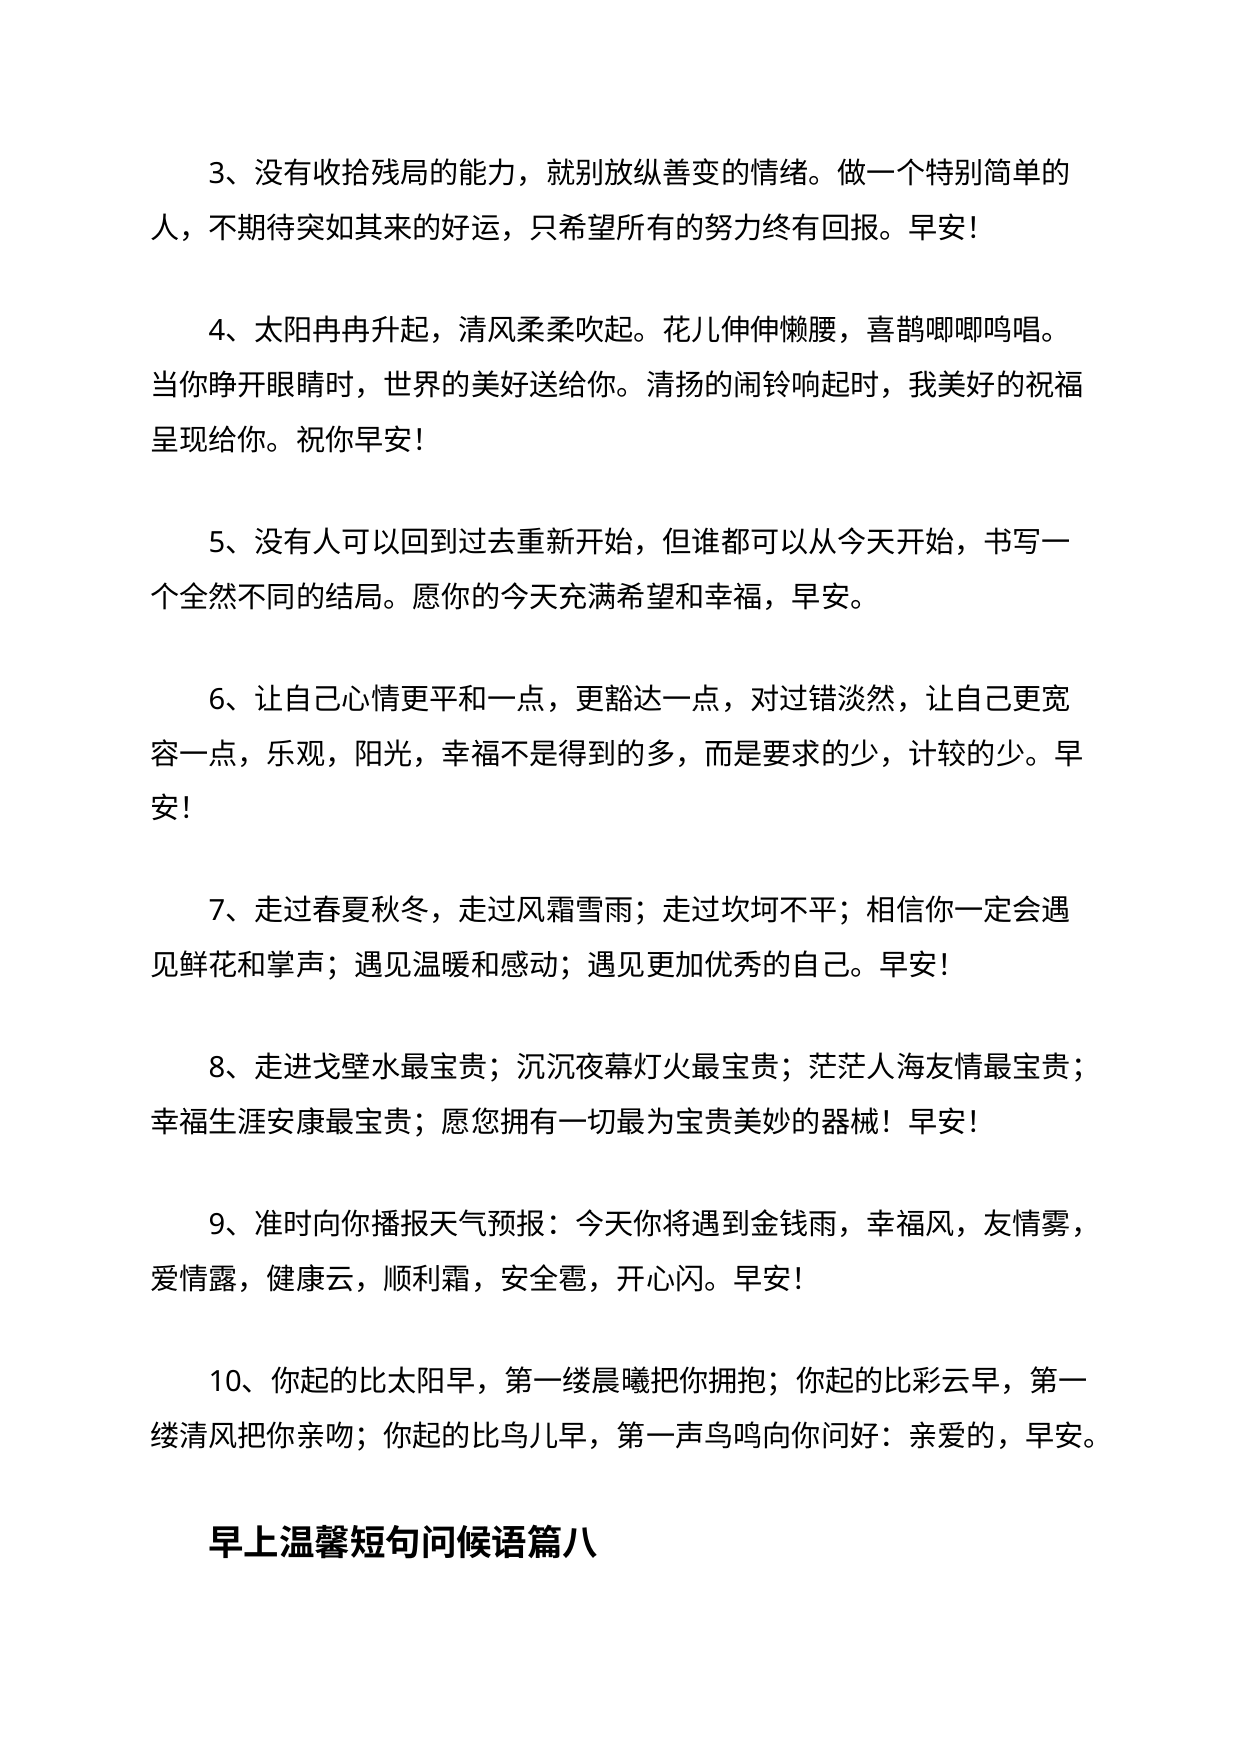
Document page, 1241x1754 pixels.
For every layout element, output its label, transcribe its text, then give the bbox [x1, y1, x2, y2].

text 4、太阳冉冉升起，清风柔柔吹起。花儿伸伸懒腰，喜鹊唧唧鸣唱。当你睁开眼睛时，世界的美好送给你。清扬的闹铃响起时，我美好的祝福呈现给你。祝你早安！ [150, 307, 1090, 459]
text 早上温馨短句问候语篇八 [150, 1514, 1090, 1565]
text 6、让自己心情更平和一点，更豁达一点，对过错淡然，让自己更宽容一点，乐观，阳光，幸福不是得到的多，而是要求的少，计较的少。早安！ [150, 675, 1090, 827]
text 7、走过春夏秋冬，走过风霜雪雨；走过坎坷不平；相信你一定会遇见鲜花和掌声；遇见温暖和感动；遇见更加优秀的自己。早安！ [150, 887, 1090, 984]
text 9、准时向你播报天气预报：今天你将遇到金钱雨，幸福风，友情雾，爱情露，健康云，顺利霜，安全雹，开心闪。早安！ [150, 1200, 1090, 1298]
text 8、走进戈壁水最宝贵；沉沉夜幕灯火最宝贵；茫茫人海友情最宝贵；幸福生涯安康最宝贵；愿您拥有一切最为宝贵美妙的器械！早安！ [150, 1044, 1090, 1141]
text 5、没有人可以回到过去重新开始，但谁都可以从今天开始，书写一个全然不同的结局。愿你的今天充满希望和幸福，早安。 [150, 518, 1090, 616]
text 10、你起的比太阳早，第一缕晨曦把你拥抱；你起的比彩云早，第一缕清风把你亲吻；你起的比鸟儿早，第一声鸟鸣向你问好：亲爱的，早安。 [150, 1357, 1090, 1454]
text 3、没有收拾残局的能力，就别放纵善变的情绪。做一个特别简单的人，不期待突如其来的好运，只希望所有的努力终有回报。早安！ [150, 150, 1090, 247]
